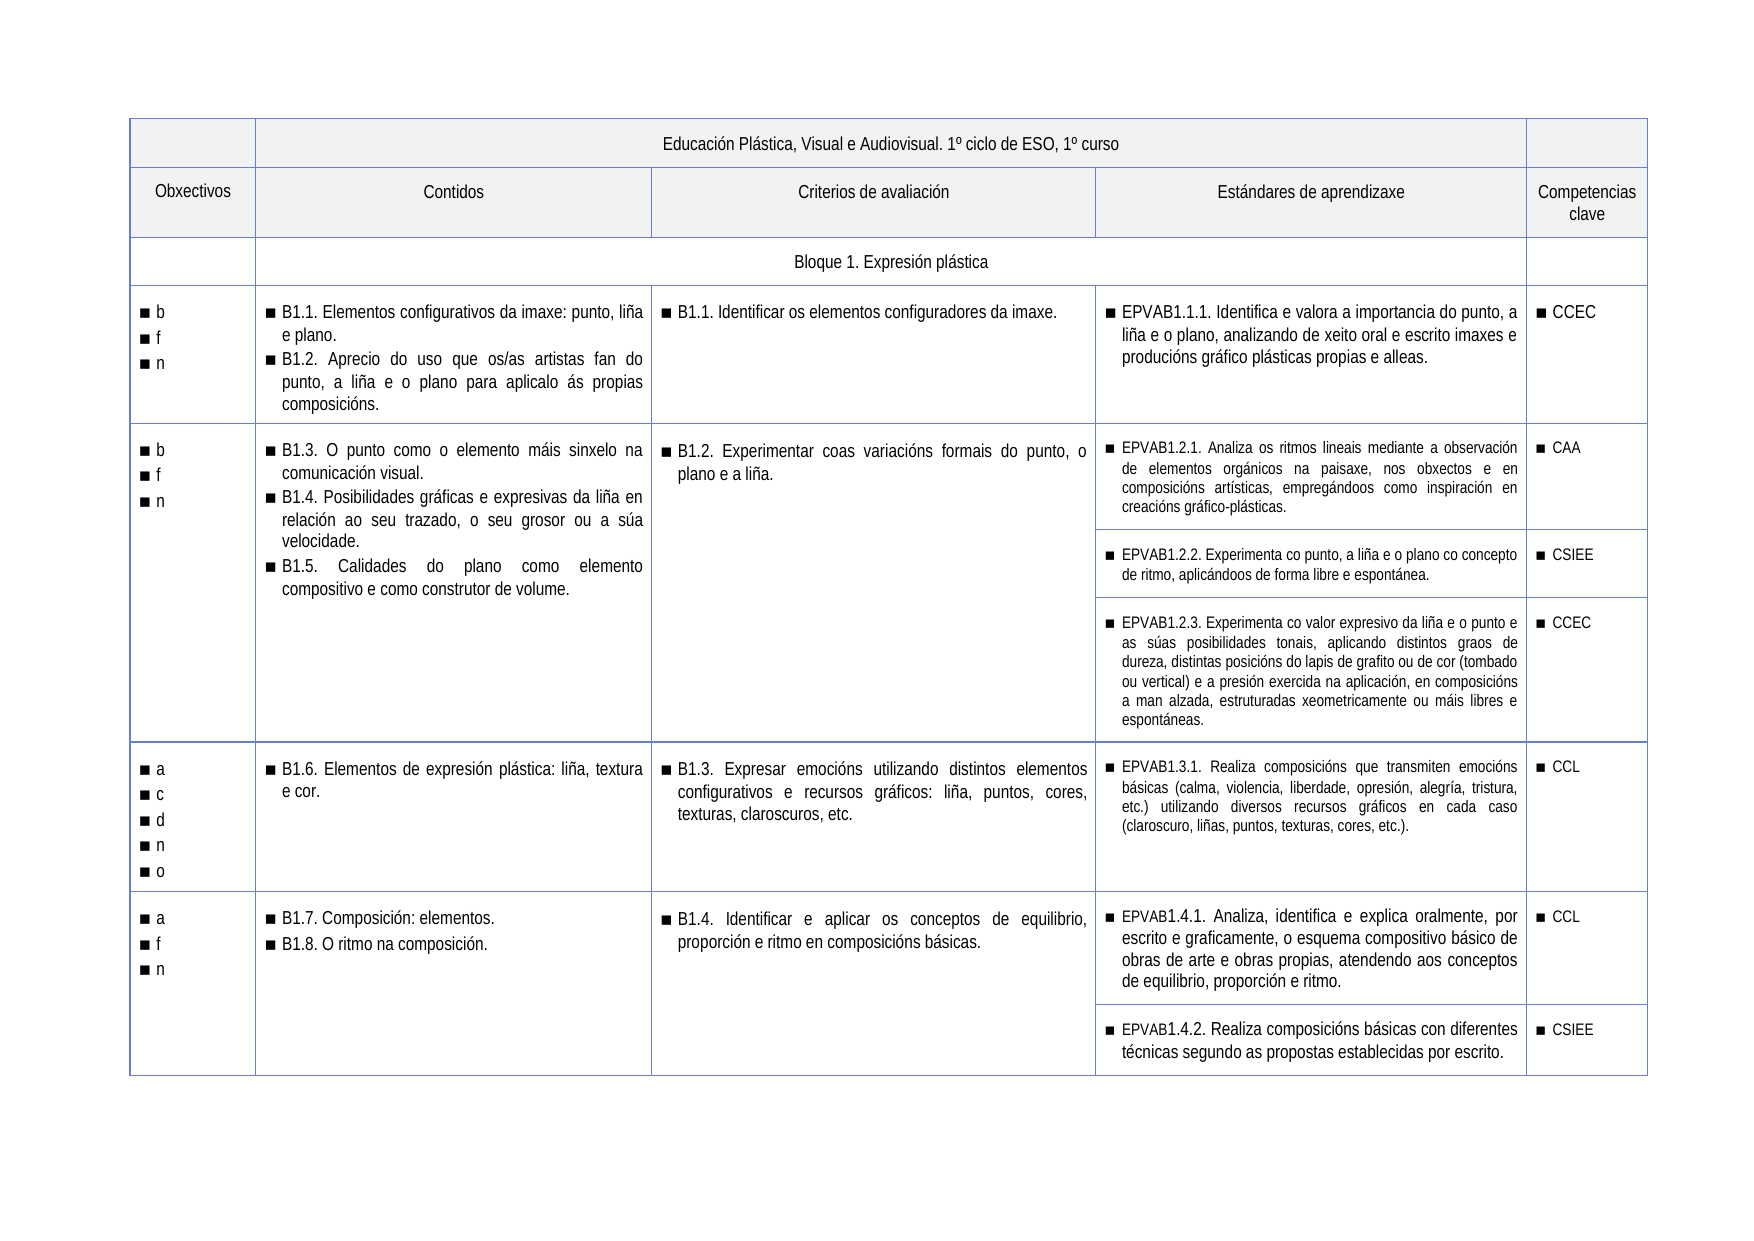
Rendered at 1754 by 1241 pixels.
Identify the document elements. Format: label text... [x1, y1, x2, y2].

table_cell EPVAB1.2.3. Experimenta co valor expresivo da liña e o punto e as súas posibilidades tonais, aplicando distintos graos de dureza, distintas posicións do lapis de grafito ou de cor (tombado ou vertical) e a presión exercida na aplicación, en composicións a man alzada, estruturadas xeometricamente ou máis libres e espontáneas. [1096, 598, 1526, 741]
table_header Educación Plástica, Visual e Audiovisual. 1º ciclo de ESO, 1º curso [256, 119, 1526, 167]
table_cell B1.1. Elementos configurativos da imaxe: punto, liña e plano. B1.2. Aprecio do uso que os/as artistas fan do punto, a liña e o plano para aplicalo ás propias composicións. [256, 286, 651, 423]
table_cell CCEC [1527, 598, 1647, 741]
table_cell B1.4. Identificar e aplicar os conceptos de equilibrio, proporción e ritmo en composicións básicas. [652, 892, 1095, 1074]
table_cell B1.2. Experimentar coas variacións formais do punto, o plano e a liña. [652, 424, 1095, 741]
table_cell CCL [1527, 743, 1647, 891]
table_cell B1.6. Elementos de expresión plástica: liña, textura e cor. [256, 743, 651, 891]
table_cell EPVAB1.4.1. Analiza, identifica e explica oralmente, por escrito e graficamente, o esquema compositivo básico de obras de arte e obras propias, atendendo aos conceptos de equilibrio, proporción e ritmo. [1096, 892, 1526, 1004]
table_cell CCEC [1527, 286, 1647, 423]
table_cell Obxectivos [131, 168, 255, 237]
table_cell Bloque 1. Expresión plástica [256, 238, 1526, 285]
table_cell CSIEE [1527, 530, 1647, 597]
table_cell B1.1. Identificar os elementos configuradores da imaxe. [652, 286, 1095, 423]
table_cell Contidos [256, 168, 651, 237]
table_cell b f n [131, 286, 255, 423]
table_cell EPVAB1.2.1. Analiza os ritmos lineais mediante a observación de elementos orgánicos na paisaxe, nos obxectos e en composicións artísticas, empregándoos como inspiración en creacións gráfico-plásticas. [1096, 424, 1526, 529]
table_cell b f n [131, 424, 255, 741]
table_cell EPVAB1.2.2. Experimenta co punto, a liña e o plano co concepto de ritmo, aplicándoos de forma libre e espontánea. [1096, 530, 1526, 597]
table_cell B1.3. Expresar emocións utilizando distintos elementos configurativos e recursos gráficos: liña, puntos, cores, texturas, claroscuros, etc. [652, 743, 1095, 891]
table_header [131, 119, 255, 167]
table_cell B1.3. O punto como o elemento máis sinxelo na comunicación visual. B1.4. Posibilidades gráficas e expresivas da liña en relación ao seu trazado, o seu grosor ou a súa velocidade. B1.5. Calidades do plano como elemento compositivo e como construtor de volume. [256, 424, 651, 741]
table_cell a c d n o [131, 743, 255, 891]
table_cell Criterios de avaliación [652, 168, 1095, 237]
table_cell EPVAB1.4.2. Realiza composicións básicas con diferentes técnicas segundo as propostas establecidas por escrito. [1096, 1005, 1526, 1074]
table_cell [131, 238, 255, 285]
table_cell EPVAB1.3.1. Realiza composicións que transmiten emocións básicas (calma, violencia, liberdade, opresión, alegría, tristura, etc.) utilizando diversos recursos gráficos en cada caso (claroscuro, liñas, puntos, texturas, cores, etc.). [1096, 743, 1526, 891]
table_cell EPVAB1.1.1. Identifica e valora a importancia do punto, a liña e o plano, analizando de xeito oral e escrito imaxes e producións gráfico plásticas propias e alleas. [1096, 286, 1526, 423]
table_cell CSIEE [1527, 1005, 1647, 1074]
table_cell a f n [131, 892, 255, 1074]
table_cell CAA [1527, 424, 1647, 529]
table_cell B1.7. Composición: elementos. B1.8. O ritmo na composición. [256, 892, 651, 1074]
table_cell CCL [1527, 892, 1647, 1004]
table_cell Estándares de aprendizaxe [1096, 168, 1526, 237]
table_cell Competencias clave [1527, 168, 1647, 237]
table_header [1527, 119, 1647, 167]
table_cell [1527, 238, 1647, 285]
